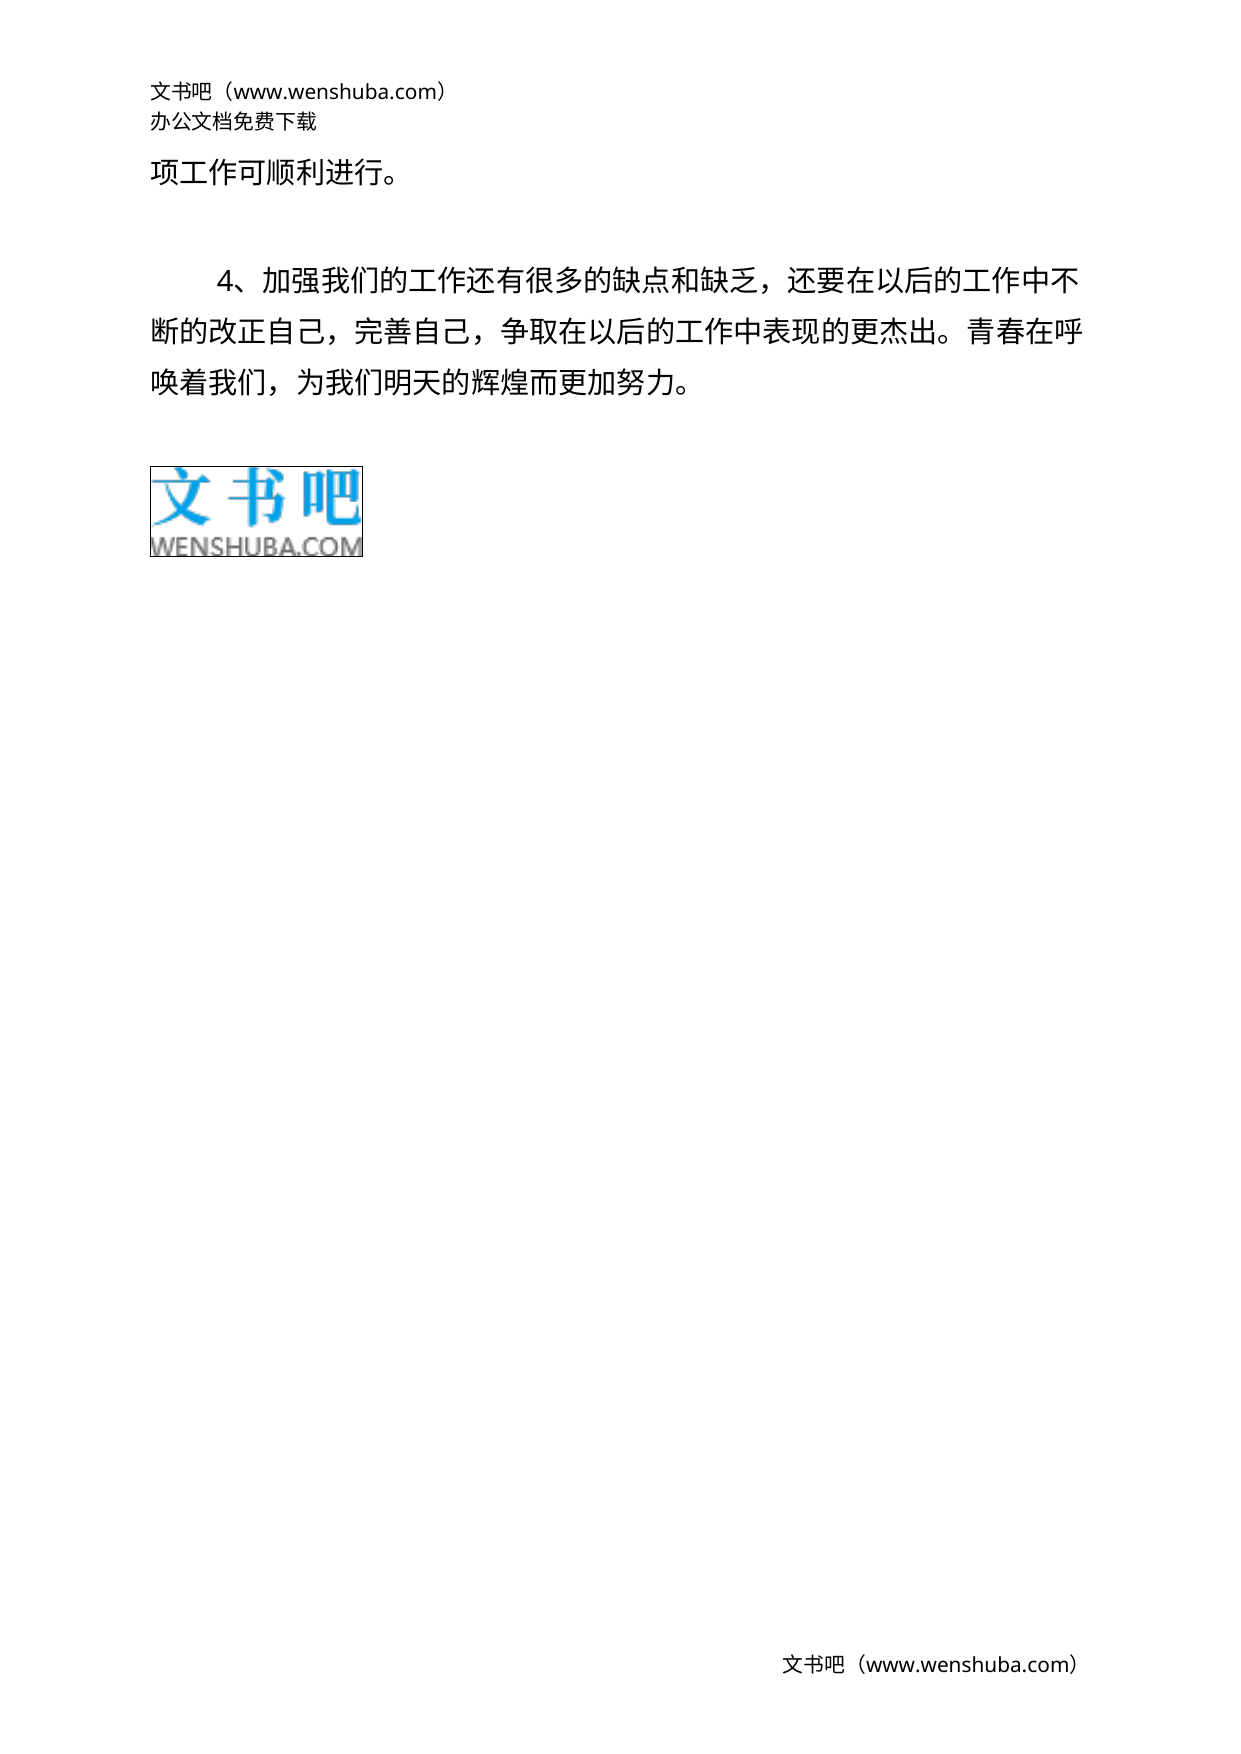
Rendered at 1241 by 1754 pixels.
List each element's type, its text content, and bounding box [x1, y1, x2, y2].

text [150, 150, 1090, 192]
text 4、加强我们的工作还有很多的缺点和缺乏，还要在以后的工作中不断的改正自己，完善自己，争取在以后的工作中表现的更杰出。青春在呼唤着我们，为我们明天的辉煌而更加努力。 [150, 258, 1090, 401]
picture [151, 467, 362, 556]
